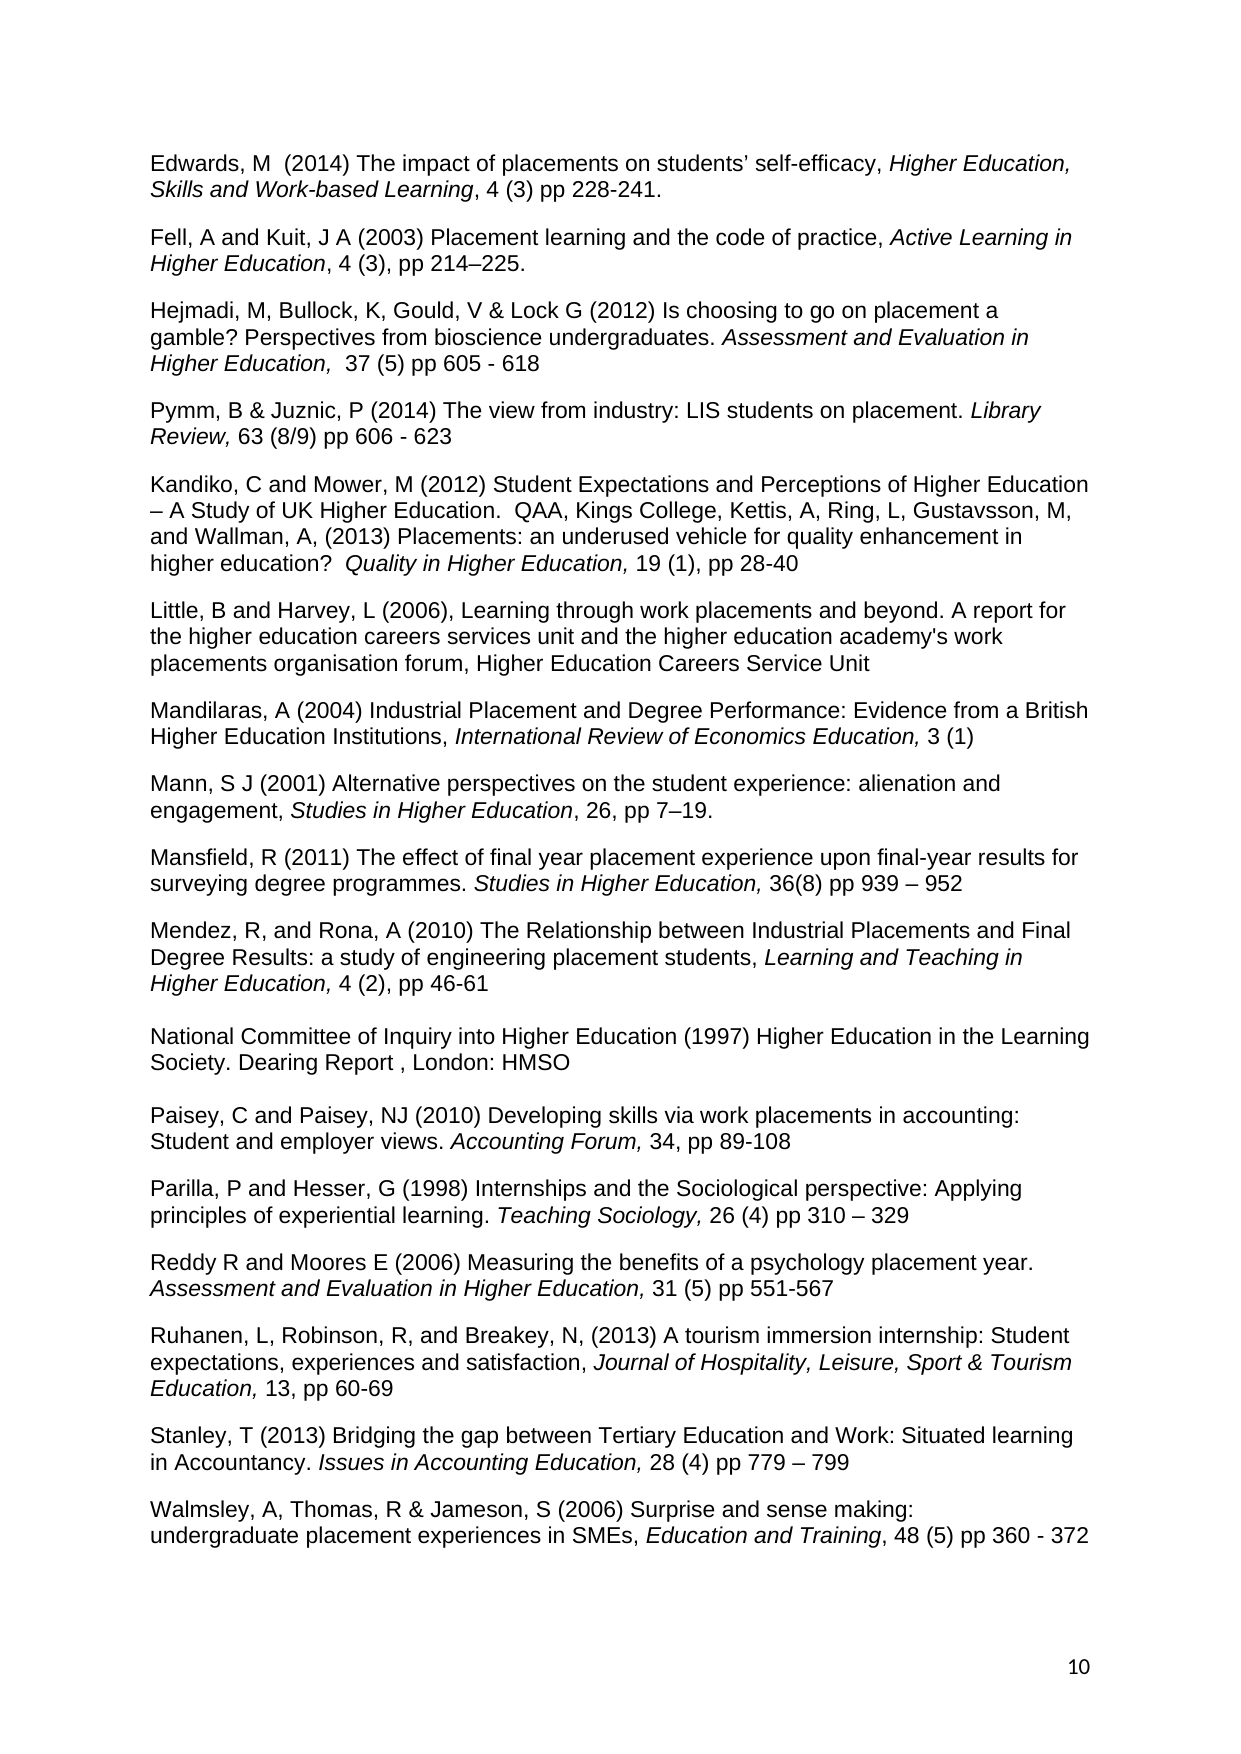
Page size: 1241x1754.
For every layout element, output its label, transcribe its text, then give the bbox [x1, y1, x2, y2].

text undergraduate placement experiences in SMEs, Education and Training, 48 (5) pp 360 - 372 [150, 1522, 1090, 1548]
text Parilla, P and Hesser, G (1998) Internships and the Sociological perspective: Applying principles of experiential learning. Teaching Sociology, 26 (4) pp 310 – 329 [150, 1175, 1090, 1228]
text Edwards, M (2014) The impact of placements on students’ self-efficacy, Higher Education, Skills and Work-based Learning, 4 (3) pp 228-241. [150, 150, 1090, 203]
text Mann, S J (2001) Alternative perspectives on the student experience: alienation and engagement, Studies in Higher Education, 26, pp 7–19. [150, 770, 1090, 823]
text National Committee of Inquiry into Higher Education (1997) Higher Education in the Learning Society. Dearing Report , London: HMSO [150, 1023, 1090, 1075]
text Mendez, R, and Rona, A (2010) The Relationship between Industrial Placements and Final Degree Results: a study of engineering placement students, Learning and Teaching in [150, 917, 1090, 970]
text Fell, A and Kuit, J A (2003) Placement learning and the code of practice, Active Learning in Higher Education, 4 (3), pp 214–225. [150, 223, 1090, 276]
text Mansfield, R (2011) The effect of final year placement experience upon final-year results for surveying degree programmes. Studies in Higher Education, 36(8) pp 939 – 952 [150, 844, 1090, 896]
text Kandiko, C and Mower, M (2012) Student Expectations and Perceptions of Higher Education – A Study of UK Higher Education. QAA, Kings College, Kettis, A, Ring, L, Gustavsson, M, and Wallman, A, (2013) Placements: an underused vehicle for quality enhancement in higher education? Quality in Higher Education, 19 (1), pp 28-40 [150, 471, 1090, 576]
text Higher Education, 4 (2), pp 46-61 [150, 970, 1090, 996]
text Pymm, B & Juznic, P (2014) The view from industry: LIS students on placement. Library Review, 63 (8/9) pp 606 - 623 [150, 397, 1090, 450]
text Ruhanen, L, Robinson, R, and Breakey, N, (2013) A tourism immersion internship: Student expectations, experiences and satisfaction, Journal of Hospitality, Leisure, Sport & Tourism Education, 13, pp 60-69 [150, 1322, 1090, 1401]
text Hejmadi, M, Bullock, K, Gould, V & Lock G (2012) Is choosing to go on placement a gamble? Perspectives from bioscience undergraduates. Assessment and Evaluation in Higher Education, 37 (5) pp 605 - 618 [150, 297, 1090, 376]
text Reddy R and Moores E (2006) Measuring the benefits of a psychology placement year. Assessment and Evaluation in Higher Education, 31 (5) pp 551-567 [150, 1249, 1090, 1302]
text Paisey, C and Paisey, NJ (2010) Developing skills via work placements in accounting: Student and employer views. Accounting Forum, 34, pp 89-108 [150, 1102, 1090, 1154]
text Mandilaras, A (2004) Industrial Placement and Degree Performance: Evidence from a British Higher Education Institutions, International Review of Economics Education, 3 (1) [150, 697, 1090, 749]
text Walmsley, A, Thomas, R & Jameson, S (2006) Surprise and sense making: [150, 1496, 1090, 1522]
text Little, B and Harvey, L (2006), Learning through work placements and beyond. A report for the higher education careers services unit and the higher education academy's work placements organisation forum, Higher Education Careers Service Unit [150, 597, 1090, 676]
text Stanley, T (2013) Bridging the gap between Tertiary Education and Work: Situated learning in Accountancy. Issues in Accounting Education, 28 (4) pp 779 – 799 [150, 1422, 1090, 1475]
